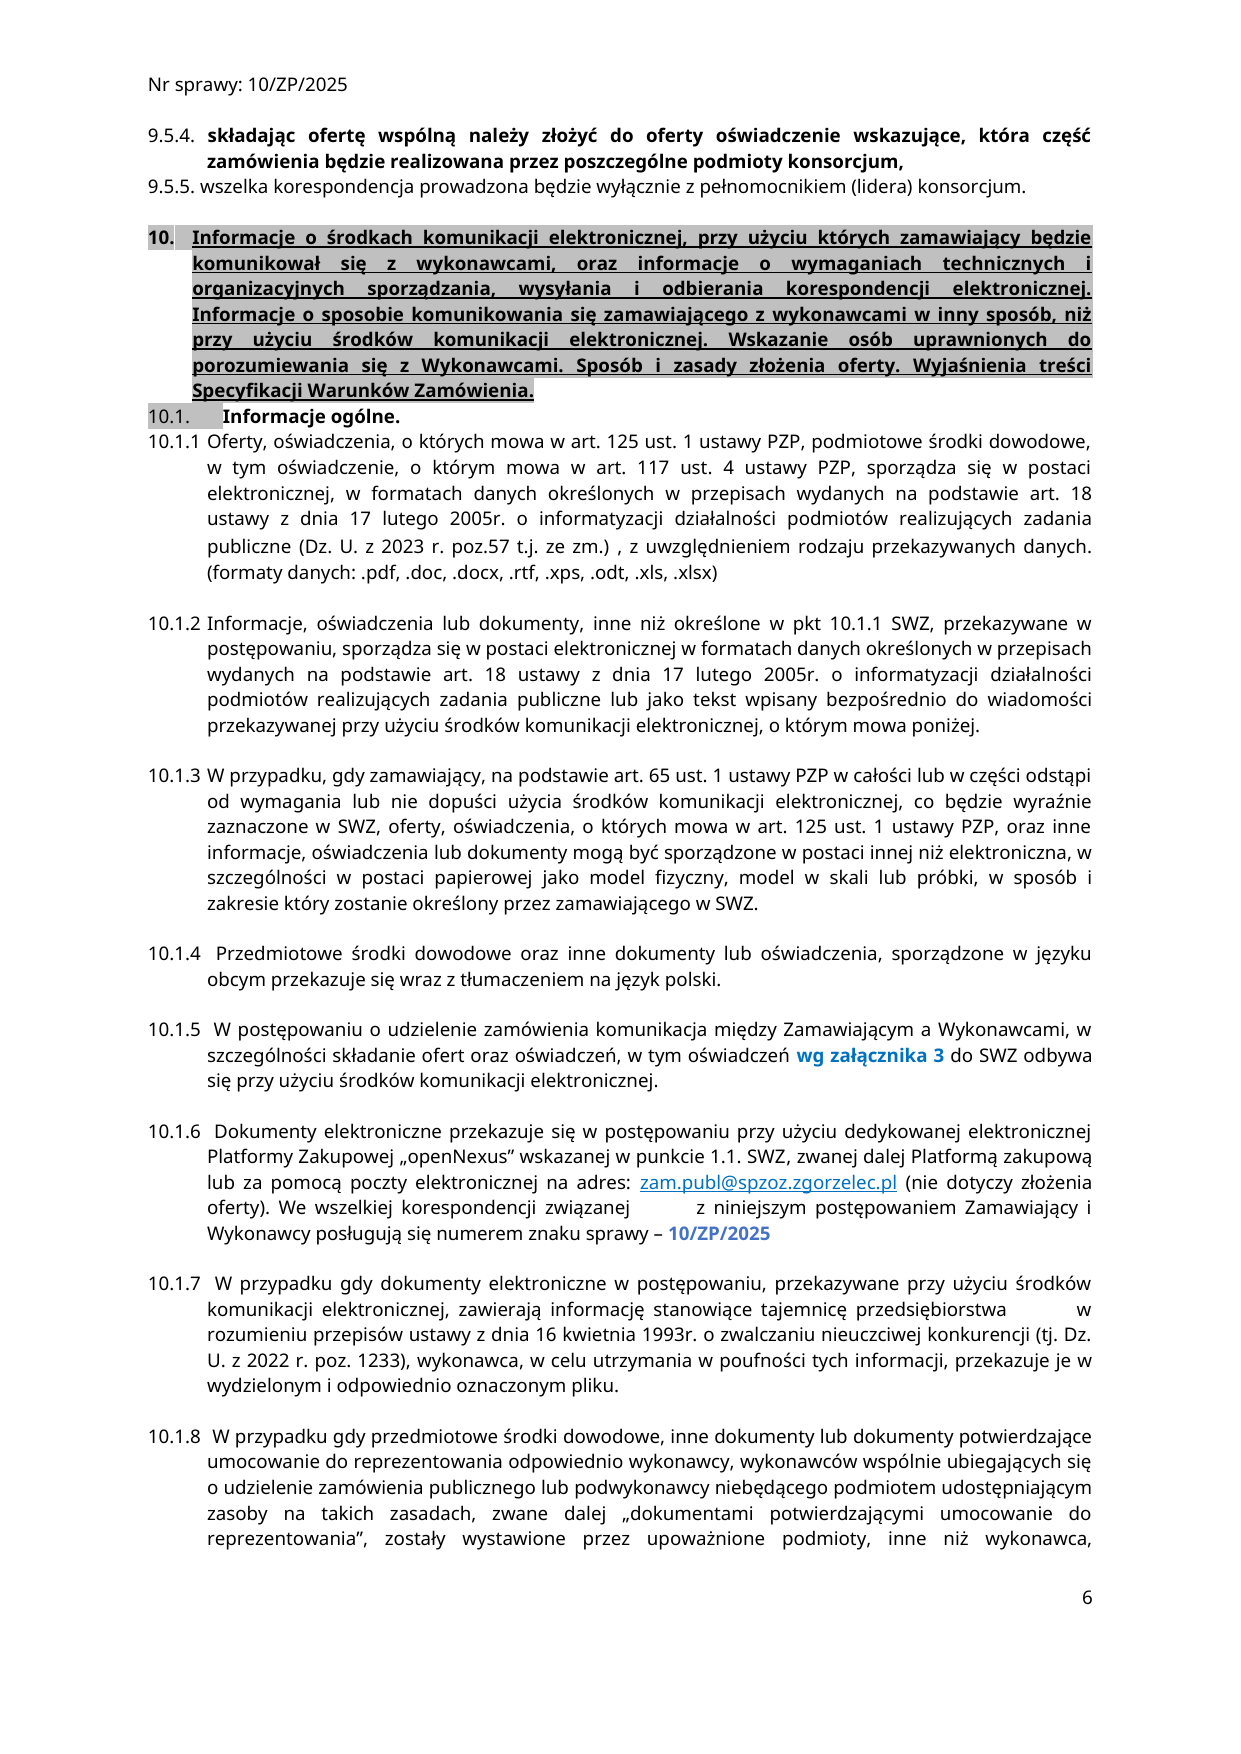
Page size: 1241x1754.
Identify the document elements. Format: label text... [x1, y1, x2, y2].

list Informacje ogólne. [223, 403, 1093, 429]
list Przedmiotowe środki dowodowe oraz inne dokumenty lub oświadczenia, sporządzone w języku obcym przekazuje się wraz z tłumaczeniem na język polski. [148, 941, 1093, 992]
text 9.5.4. składając ofertę wspólną należy złożyć do oferty oświadczenie wskazujące, która część zamówienia będzie realizowana przez poszczególne podmioty konsorcjum, [148, 122, 1093, 173]
list Dokumenty elektroniczne przekazuje się w postępowaniu przy użyciu dedykowanej elektronicznej Platformy Zakupowej „openNexus” wskazanej w punkcie 1.1. SWZ, zwanej dalej Platformą zakupową lub za pomocą poczty elektronicznej na adres: zam.publ@spzoz.zgorzelec.pl (nie dotyczy złożenia oferty). We wszelkiej korespondencji związanej z niniejszym postępowaniem Zamawiający i Wykonawcy posługują się numerem znaku sprawy – 10/ZP/2025 [148, 1118, 1093, 1246]
list Informacje o środkach komunikacji elektronicznej, przy użyciu których zamawiający będzie komunikował się z wykonawcami, oraz informacje o wymaganiach technicznych i organizacyjnych sporządzania, wysyłania i odbierania korespondencji elektronicznej. Informacje o sposobie komunikowania się zamawiającego z wykonawcami w inny sposób, niż przy użyciu środków komunikacji elektronicznej. Wskazanie osób uprawnionych do porozumiewania się z Wykonawcami. Sposób i zasady złożenia oferty. Wyjaśnienia treści Specyfikacji Warunków Zamówienia. [148, 224, 1093, 403]
list W przypadku gdy dokumenty elektroniczne w postępowaniu, przekazywane przy użyciu środków komunikacji elektronicznej, zawierają informację stanowiące tajemnicę przedsiębiorstwa w rozumieniu przepisów ustawy z dnia 16 kwietnia 1993r. o zwalczaniu nieuczciwej konkurencji (tj. Dz. U. z 2022 r. poz. 1233), wykonawca, w celu utrzymania w poufności tych informacji, przekazuje je w wydzielonym i odpowiednio oznaczonym pliku. [148, 1271, 1093, 1398]
list W postępowaniu o udzielenie zamówienia komunikacja między Zamawiającym a Wykonawcami, w szczególności składanie ofert oraz oświadczeń, w tym oświadczeń wg załącznika 3 do SWZ odbywa się przy użyciu środków komunikacji elektronicznej. [148, 1017, 1093, 1093]
list W przypadku, gdy zamawiający, na podstawie art. 65 ust. 1 ustawy PZP w całości lub w części odstąpi od wymagania lub nie dopuści użycia środków komunikacji elektronicznej, co będzie wyraźnie zaznaczone w SWZ, oferty, oświadczenia, o których mowa w art. 125 ust. 1 ustawy PZP, oraz inne informacje, oświadczenia lub dokumenty mogą być sporządzone w postaci innej niż elektroniczna, w szczególności w postaci papierowej jako model fizyczny, model w skali lub próbki, w sposób i zakresie który zostanie określony przez zamawiającego w SWZ. [148, 762, 1093, 916]
list Oferty, oświadczenia, o których mowa w art. 125 ust. 1 ustawy PZP, podmiotowe środki dowodowe, w tym oświadczenie, o którym mowa w art. 117 ust. 4 ustawy PZP, sporządza się w postaci elektronicznej, w formatach danych określonych w przepisach wydanych na podstawie art. 18 ustawy z dnia 17 lutego 2005r. o informatyzacji działalności podmiotów realizujących zadania publiczne (Dz. U. z 2023 r. poz.57 t.j. ze zm.) , z uwzględnieniem rodzaju przekazywanych danych. (formaty danych: .pdf, .doc, .docx, .rtf, .xps, .odt, .xls, .xlsx) [148, 429, 1093, 585]
text 9.5.5. wszelka korespondencja prowadzona będzie wyłącznie z pełnomocnikiem (lidera) konsorcjum. [148, 173, 1093, 199]
list Informacje, oświadczenia lub dokumenty, inne niż określone w pkt 10.1.1 SWZ, przekazywane w postępowaniu, sporządza się w postaci elektronicznej w formatach danych określonych w przepisach wydanych na podstawie art. 18 ustawy z dnia 17 lutego 2005r. o informatyzacji działalności podmiotów realizujących zadania publiczne lub jako tekst wpisany bezpośrednio do wiadomości przekazywanej przy użyciu środków komunikacji elektronicznej, o którym mowa poniżej. [148, 610, 1093, 737]
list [148, 1423, 1093, 1551]
